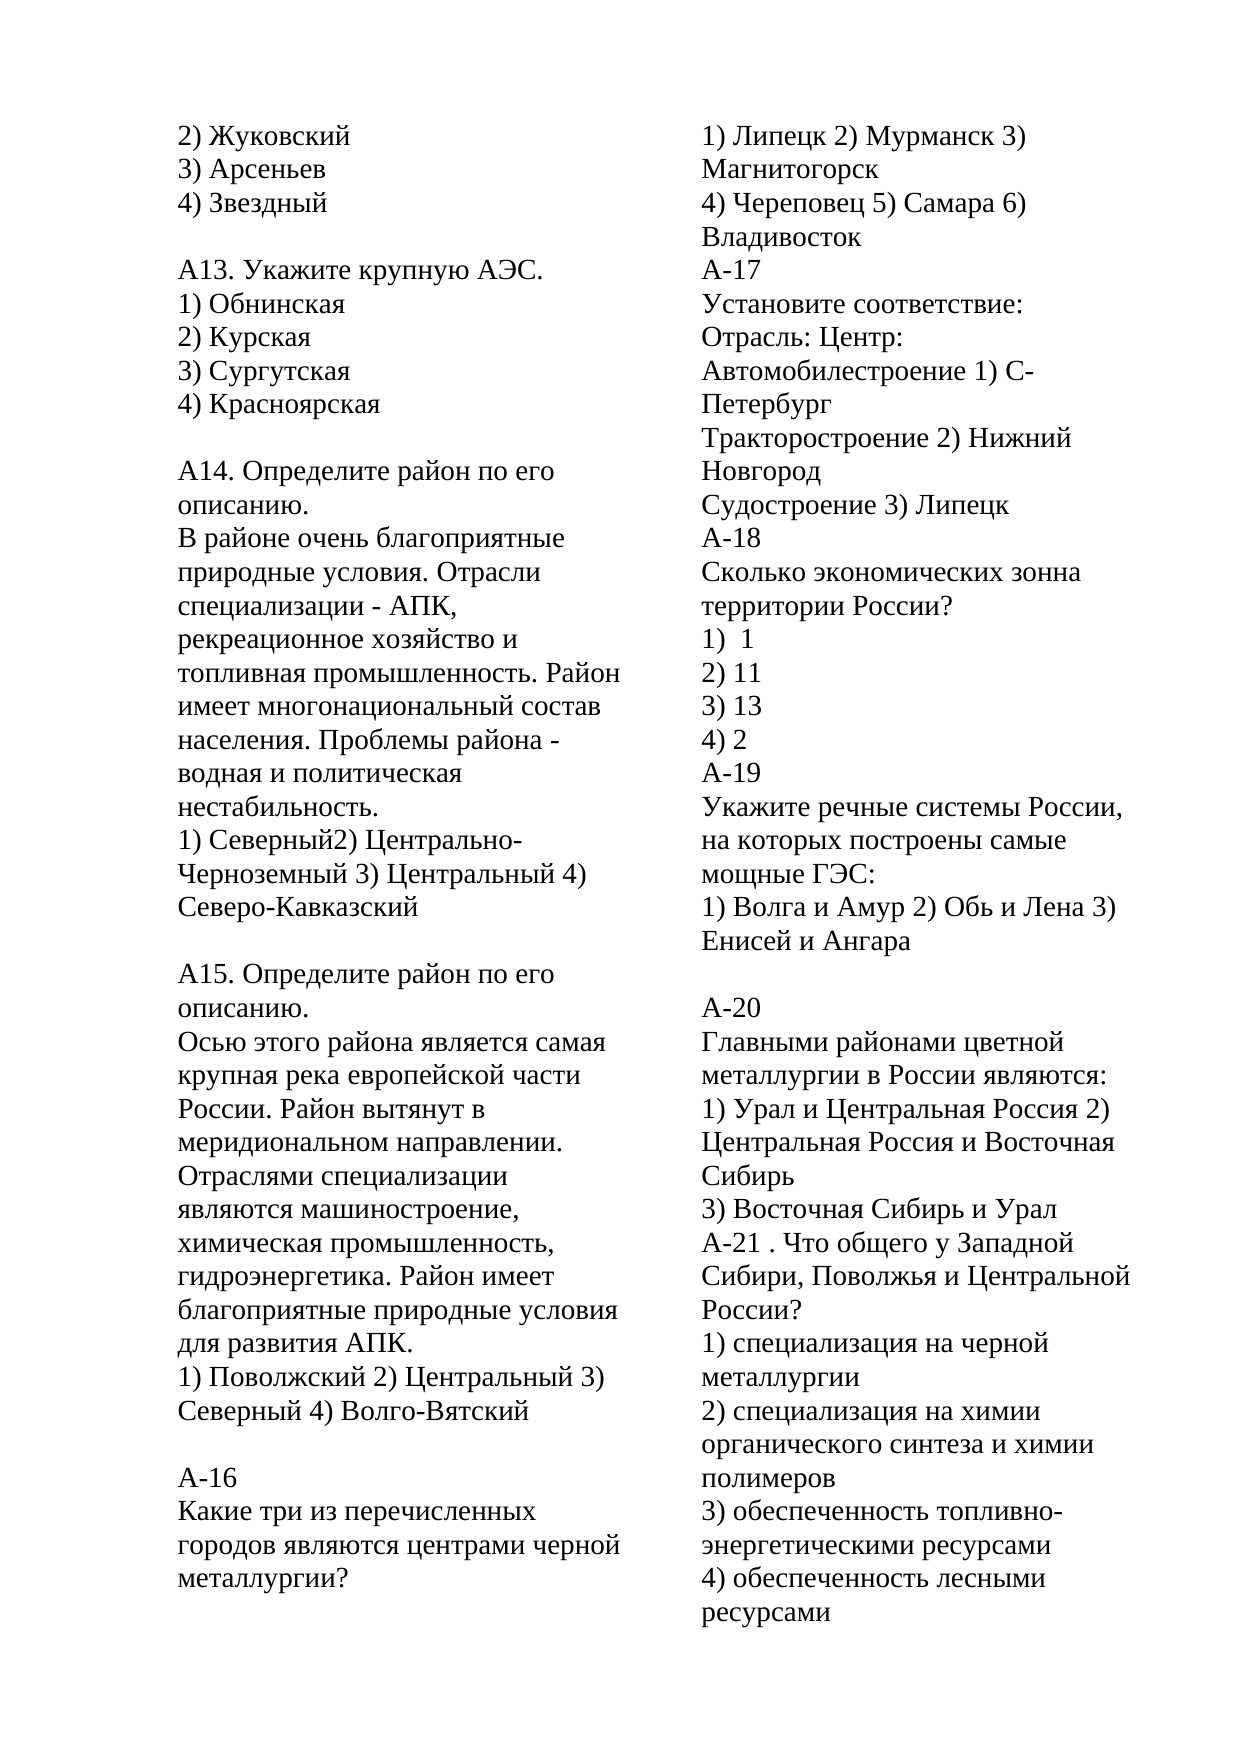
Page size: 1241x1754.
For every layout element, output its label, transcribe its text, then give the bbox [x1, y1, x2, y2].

text 1) Урал и Центральная Россия 2) Центральная Россия и Восточная Сибирь [701, 1091, 1152, 1191]
text А14. Определите район по его описанию. [177, 453, 627, 521]
text 3) Арсеньев [177, 152, 627, 185]
text 3) обеспеченность топливно-энергетическими ресурсами [701, 1493, 1152, 1560]
text Осью этого района является самая крупная река европейской части России. Район вытянут в меридиональном направлении. Отраслями специализации являются машиностроение, химическая промышленность, гидроэнергетика. Район имеет благоприятные природные условия для развития АПК. [177, 1024, 627, 1359]
text А-21 . Что общего у Западной Сибири, Поволжья и Центральной России? [701, 1225, 1152, 1326]
text 2) Курская [177, 319, 627, 353]
text 4) Звездный [177, 185, 627, 219]
text А13. Укажите крупную АЭС. [177, 252, 627, 286]
text 1) Северный2) Центрально-Черноземный 3) Центральный 4) Северо-Кавказский [177, 822, 627, 923]
text 4) обеспеченность лесными ресурсами [701, 1560, 1152, 1627]
text Какие три из перечисленных городов являются центрами черной металлургии? [177, 1493, 627, 1594]
text Тракторостроение 2) Нижний Новгород [701, 420, 1152, 487]
text 1) 1 [701, 621, 1152, 655]
text А-18 [701, 521, 1152, 554]
text А15. Определите район по его описанию. [177, 957, 627, 1024]
text 4) Череповец 5) Самара 6) Владивосток [701, 185, 1152, 252]
text 3) 13 [701, 688, 1152, 722]
text 3) Сургутская [177, 353, 627, 386]
text Укажите речные системы России, на которых построены самые мощные ГЭС: [701, 789, 1152, 889]
text Отрасль: Центр: [701, 319, 1152, 353]
text А-20 [701, 990, 1152, 1024]
text 4) Красноярская [177, 386, 627, 420]
text Судостроение 3) Липецк [701, 487, 1152, 521]
text 1) Обнинская [177, 286, 627, 319]
text А-17 [701, 252, 1152, 286]
text 4) 2 [701, 722, 1152, 755]
text 2) Жуковский [177, 118, 627, 152]
text 3) Восточная Сибирь и Урал [701, 1191, 1152, 1225]
text А-16 [177, 1460, 627, 1493]
text Главными районами цветной металлургии в России являются: [701, 1024, 1152, 1091]
text 1) Волга и Амур 2) Обь и Лена 3) Енисей и Ангара [701, 889, 1152, 957]
text 1) Поволжский 2) Центральный 3) Северный 4) Волго-Вятский [177, 1359, 627, 1426]
text Сколько экономических зонна территории России? [701, 554, 1152, 621]
text А-19 [701, 755, 1152, 789]
text 2) 11 [701, 655, 1152, 688]
text Автомобилестроение 1) С-Петербург [701, 353, 1152, 420]
text Установите соответствие: [701, 286, 1152, 319]
text 1) Липецк 2) Мурманск 3) Магнитогорск [701, 118, 1152, 185]
text 2) специализация на химии органического синтеза и химии полимеров [701, 1393, 1152, 1493]
text В районе очень благоприятные природные условия. Отрасли специализации - АПК, рекреационное хозяйство и топливная промышленность. Район имеет многонациональный состав населения. Проблемы района - водная и политическая нестабильность. [177, 521, 627, 822]
text 1) специализация на черной металлургии [701, 1326, 1152, 1393]
